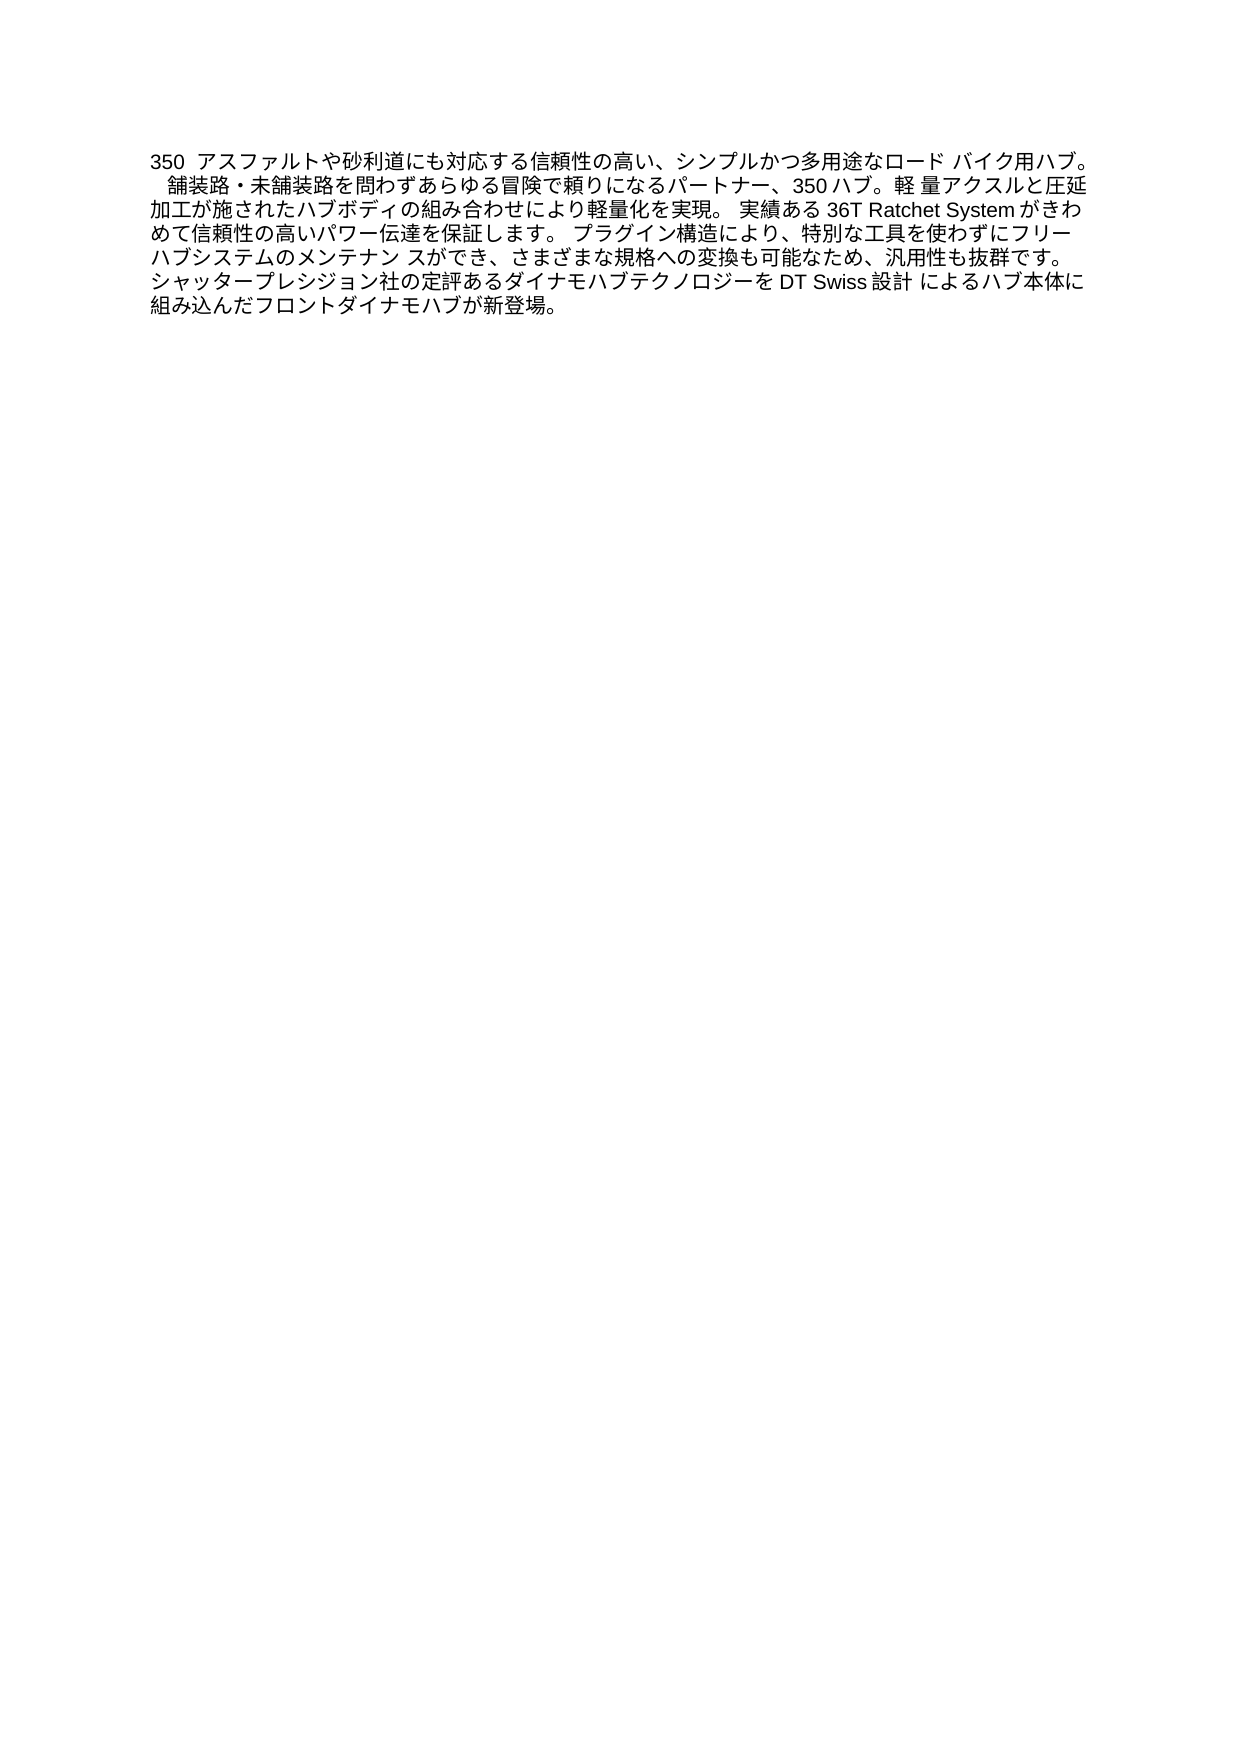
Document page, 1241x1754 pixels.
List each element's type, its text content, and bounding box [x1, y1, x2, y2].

text 350 アスファルトや砂利道にも対応する信頼性の高い、シンプルかつ多用途なロード バイク用ハブ。 舗装路・未舗装路を問わずあらゆる冒険で頼りになるパートナー、350ハブ。軽 量アクスルと圧延加工が施されたハブボディの組み合わせにより軽量化を実現。 実績ある36T Ratchet Systemがきわめて信頼性の高いパワー伝達を保証します。 プラグイン構造により、特別な工具を使わずにフリーハブシステムのメンテナン スができ、さまざまな規格への変換も可能なため、汎用性も抜群です。 シャッタープレシジョン社の定評あるダイナモハブテクノロジーをDT Swiss設計 によるハブ本体に組み込んだフロントダイナモハブが新登場。 [150, 150, 1090, 318]
